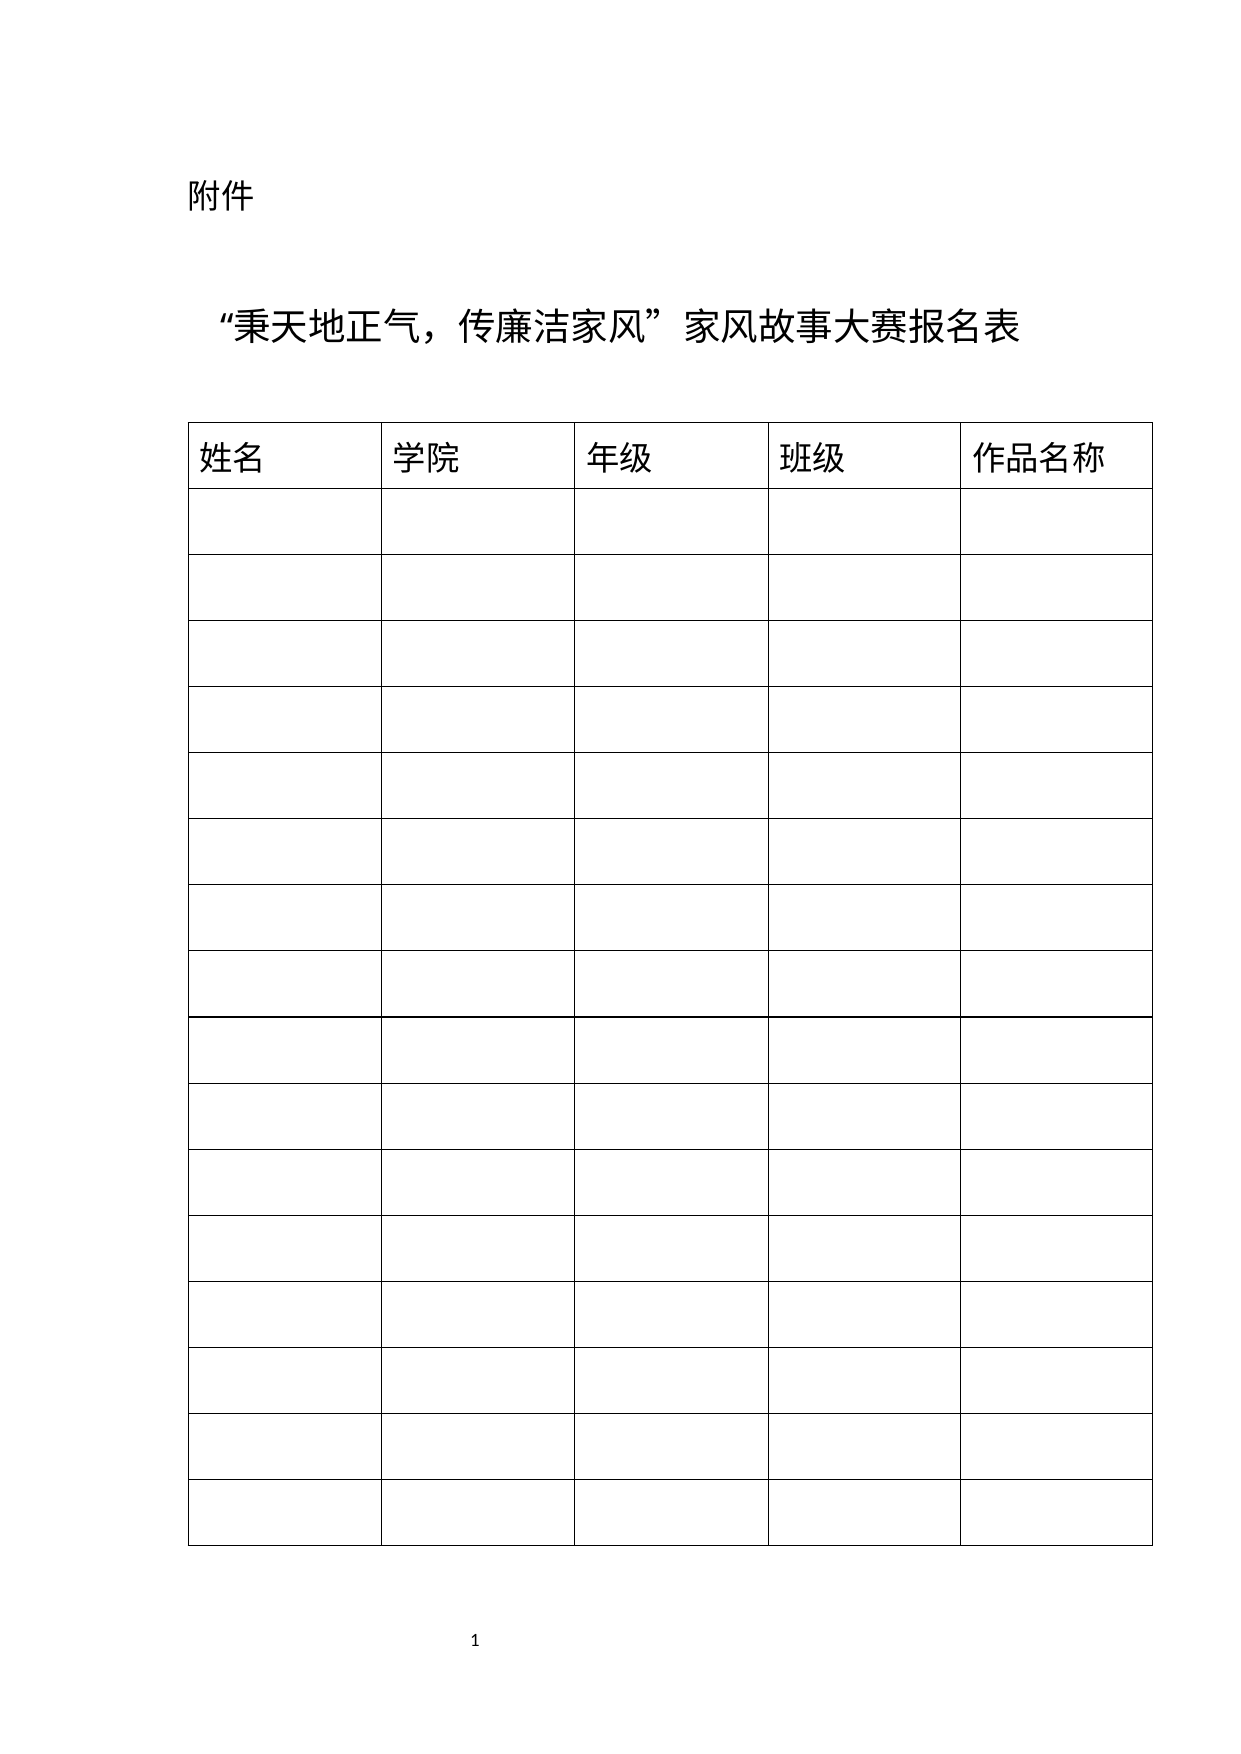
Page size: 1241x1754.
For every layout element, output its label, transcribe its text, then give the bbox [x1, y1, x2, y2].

table_cell [575, 489, 768, 554]
table_cell [769, 1480, 960, 1545]
table_cell [382, 753, 574, 818]
table_cell [961, 1216, 1152, 1281]
table_cell [769, 1414, 960, 1479]
table_cell [769, 1282, 960, 1347]
table_cell [189, 555, 381, 620]
table_cell [769, 621, 960, 686]
table_cell [961, 555, 1152, 620]
table_cell [769, 555, 960, 620]
table_cell [769, 1150, 960, 1214]
table_cell [382, 819, 574, 884]
table_cell [961, 1150, 1152, 1214]
table_cell [575, 885, 768, 950]
table_cell [189, 951, 381, 1016]
table_cell [189, 1414, 381, 1479]
table_cell [961, 1480, 1152, 1545]
table_cell [961, 1282, 1152, 1347]
table_cell [769, 1348, 960, 1413]
table_cell [382, 687, 574, 752]
table_header 学院 [382, 423, 574, 488]
table_cell [575, 1018, 768, 1082]
table_cell [382, 1150, 574, 1214]
table_cell [189, 687, 381, 752]
table_cell [189, 819, 381, 884]
table_cell [189, 489, 381, 554]
table_cell [382, 951, 574, 1016]
table_cell [961, 489, 1152, 554]
table_cell [769, 1084, 960, 1148]
table_cell [189, 1480, 381, 1545]
table_header 姓名 [189, 423, 381, 488]
table_cell [575, 1282, 768, 1347]
table_cell [769, 885, 960, 950]
table_cell [189, 621, 381, 686]
table_cell [382, 1216, 574, 1281]
table_cell [189, 1084, 381, 1148]
table_cell [382, 1018, 574, 1082]
table_cell [769, 1216, 960, 1281]
table_cell [961, 951, 1152, 1016]
table_cell [382, 1348, 574, 1413]
table_cell [961, 1414, 1152, 1479]
text 附件 [187, 162, 1053, 227]
table_cell [769, 951, 960, 1016]
table_cell [575, 555, 768, 620]
table_header 作品名称 [961, 423, 1152, 488]
table_cell [961, 687, 1152, 752]
table_cell [189, 1348, 381, 1413]
table_cell [961, 885, 1152, 950]
table_cell [189, 1150, 381, 1214]
table_cell [575, 621, 768, 686]
table_cell [575, 951, 768, 1016]
table_cell [769, 687, 960, 752]
table_header 班级 [769, 423, 960, 488]
table_cell [575, 1348, 768, 1413]
table_cell [575, 1414, 768, 1479]
table_cell [961, 819, 1152, 884]
table_cell [189, 1282, 381, 1347]
table_cell [961, 753, 1152, 818]
table_cell [575, 753, 768, 818]
table_cell [575, 1480, 768, 1545]
table_cell [961, 621, 1152, 686]
table_cell [382, 1414, 574, 1479]
table_cell [575, 1216, 768, 1281]
table_cell [382, 885, 574, 950]
table_cell [961, 1084, 1152, 1148]
table_cell [189, 1018, 381, 1082]
table_cell [575, 819, 768, 884]
table_cell [189, 1216, 381, 1281]
table_cell [575, 687, 768, 752]
table_cell [575, 1150, 768, 1214]
table_cell [961, 1018, 1152, 1082]
table_header 年级 [575, 423, 768, 488]
table_cell [382, 555, 574, 620]
table_cell [382, 1084, 574, 1148]
table_cell [382, 1480, 574, 1545]
table_cell [769, 489, 960, 554]
table_cell [769, 1018, 960, 1082]
table_cell [961, 1348, 1152, 1413]
text “秉天地正气，传廉洁家风”家风故事大赛报名表 [187, 292, 1053, 357]
table_cell [382, 621, 574, 686]
table_cell [189, 753, 381, 818]
table_cell [382, 1282, 574, 1347]
table_cell [769, 753, 960, 818]
table_cell [575, 1084, 768, 1148]
table_cell [189, 885, 381, 950]
table_cell [382, 489, 574, 554]
table_cell [769, 819, 960, 884]
